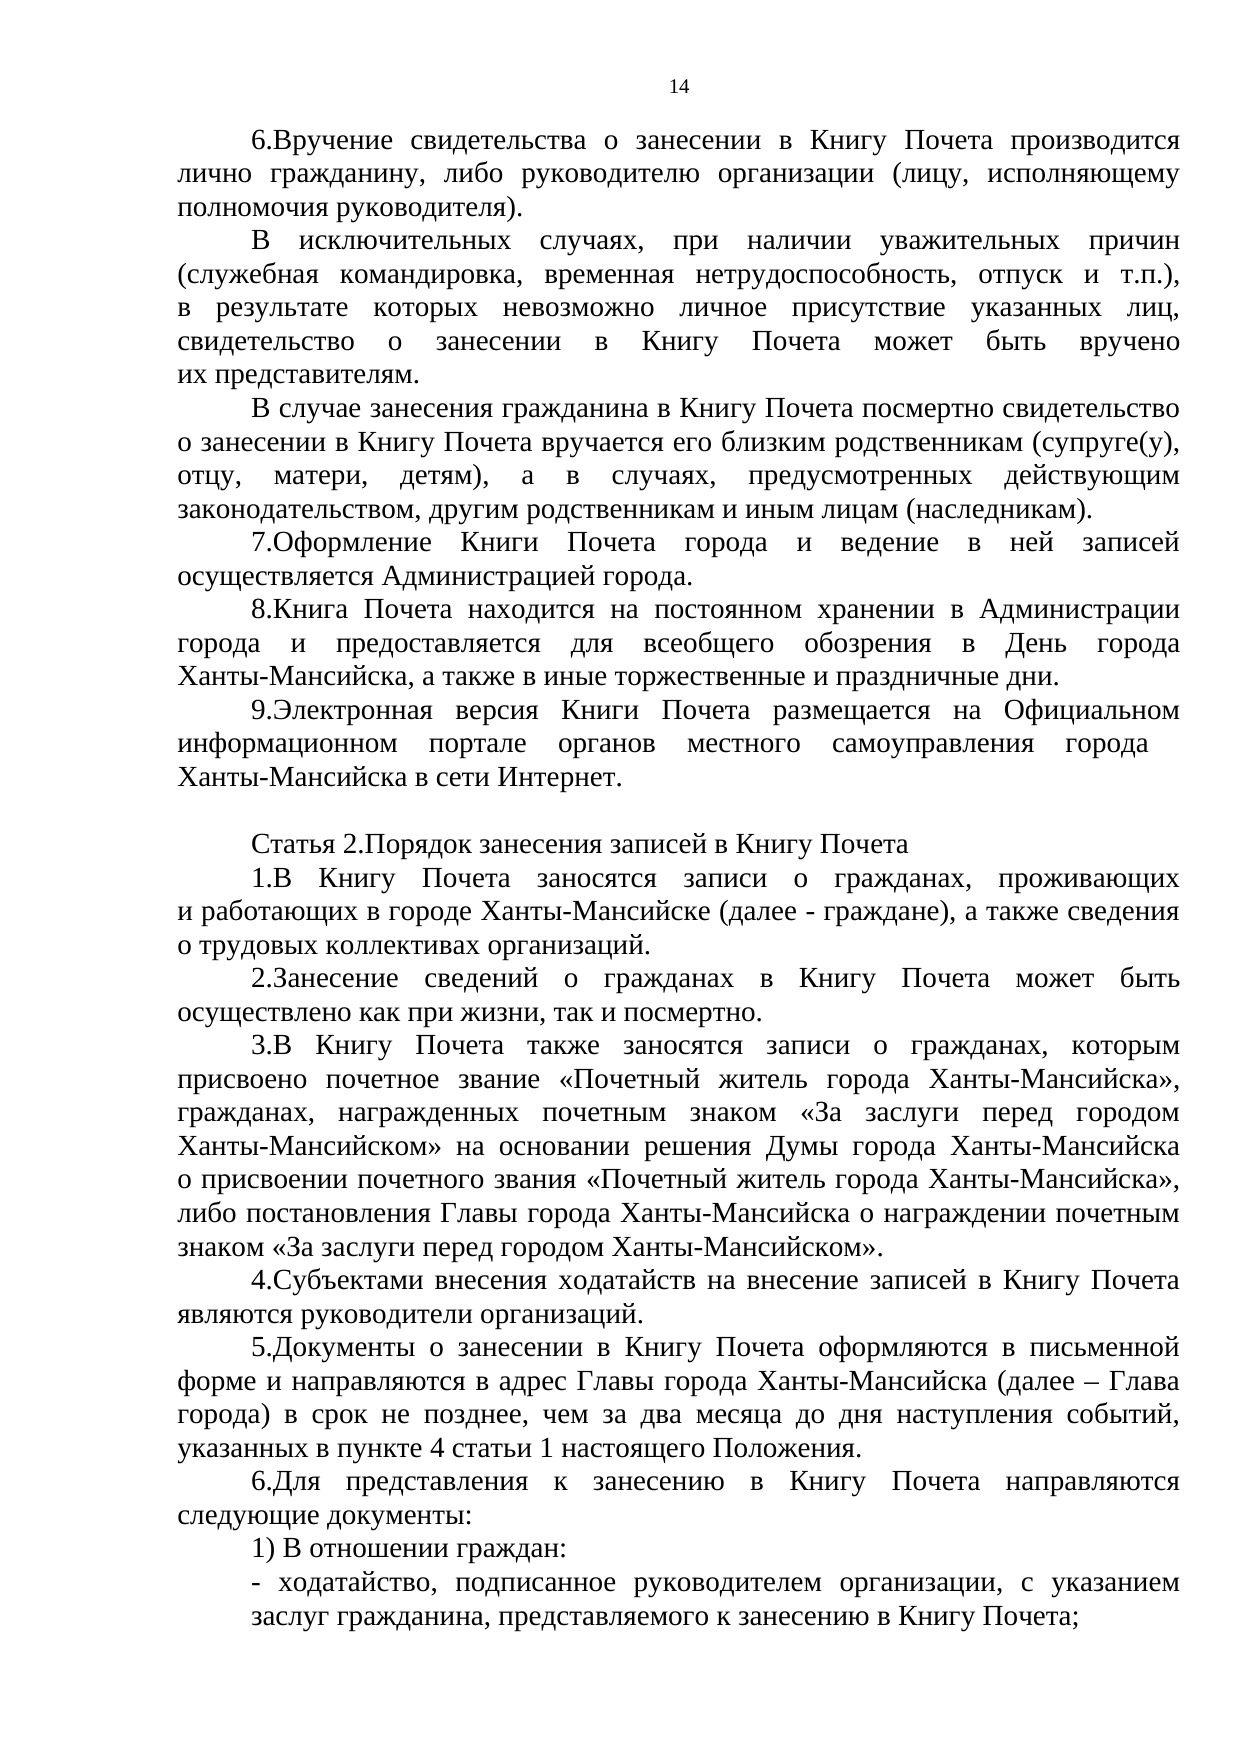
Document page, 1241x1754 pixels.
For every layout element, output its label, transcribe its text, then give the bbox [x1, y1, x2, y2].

text 3.В Книгу Почета также заносятся записи о гражданах, которым присвоено почетное звание «Почетный житель города Ханты-Мансийска», гражданах, награжденных почетным знаком «За заслуги перед городом Ханты-Мансийском» на основании решения Думы города Ханты-Мансийска о присвоении почетного звания «Почетный житель города Ханты-Мансийска», либо постановления Главы города Ханты-Мансийска о награждении почетным знаком «За заслуги перед городом Ханты-Мансийском». [177, 1027, 1181, 1262]
text 5.Документы о занесении в Книгу Почета оформляются в письменной форме и направляются в адрес Главы города Ханты-Мансийска (далее – Глава города) в срок не позднее, чем за два месяца до дня наступления событий, указанных в пункте 4 статьи 1 настоящего Положения. [177, 1329, 1181, 1463]
text - ходатайство, подписанное руководителем организации, с указанием заслуг гражданина, представляемого к занесению в Книгу Почета; [251, 1564, 1181, 1631]
text 2.Занесение сведений о гражданах в Книгу Почета может быть осуществлено как при жизни, так и посмертно. [177, 960, 1181, 1027]
text 9.Электронная версия Книги Почета размещается на Официальном информационном портале органов местного самоуправления города Ханты-Мансийска в сети Интернет. [177, 692, 1181, 793]
text 1.В Книгу Почета заносятся записи о гражданах, проживающих и работающих в городе Ханты-Мансийске (далее - граждане), а также сведения о трудовых коллективах организаций. [177, 860, 1181, 960]
text 7.Оформление Книги Почета города и ведение в ней записей осуществляется Администрацией города. [177, 524, 1181, 591]
text 8.Книга Почета находится на постоянном хранении в Администрации города и предоставляется для всеобщего обозрения в День города Ханты-Мансийска, а также в иные торжественные и праздничные дни. [177, 591, 1181, 692]
text 1) В отношении граждан: [177, 1531, 1181, 1564]
text 6.Для представления к занесению в Книгу Почета направляются следующие документы: [177, 1463, 1181, 1531]
text 4.Субъектами внесения ходатайств на внесение записей в Книгу Почета являются руководители организаций. [177, 1262, 1181, 1329]
text В исключительных случаях, при наличии уважительных причин (служебная командировка, временная нетрудоспособность, отпуск и т.п.), в результате которых невозможно личное присутствие указанных лиц, свидетельство о занесении в Книгу Почета может быть вручено их представителям. [177, 222, 1181, 390]
text В случае занесения гражданина в Книгу Почета посмертно свидетельство о занесении в Книгу Почета вручается его близким родственникам (супруге(у), отцу, матери, детям), а в случаях, предусмотренных действующим законодательством, другим родственникам и иным лицам (наследникам). [177, 390, 1181, 524]
text 6.Вручение свидетельства о занесении в Книгу Почета производится лично гражданину, либо руководителю организации (лицу, исполняющему полномочия руководителя). [177, 122, 1181, 222]
text Статья 2.Порядок занесения записей в Книгу Почета [177, 826, 1181, 860]
